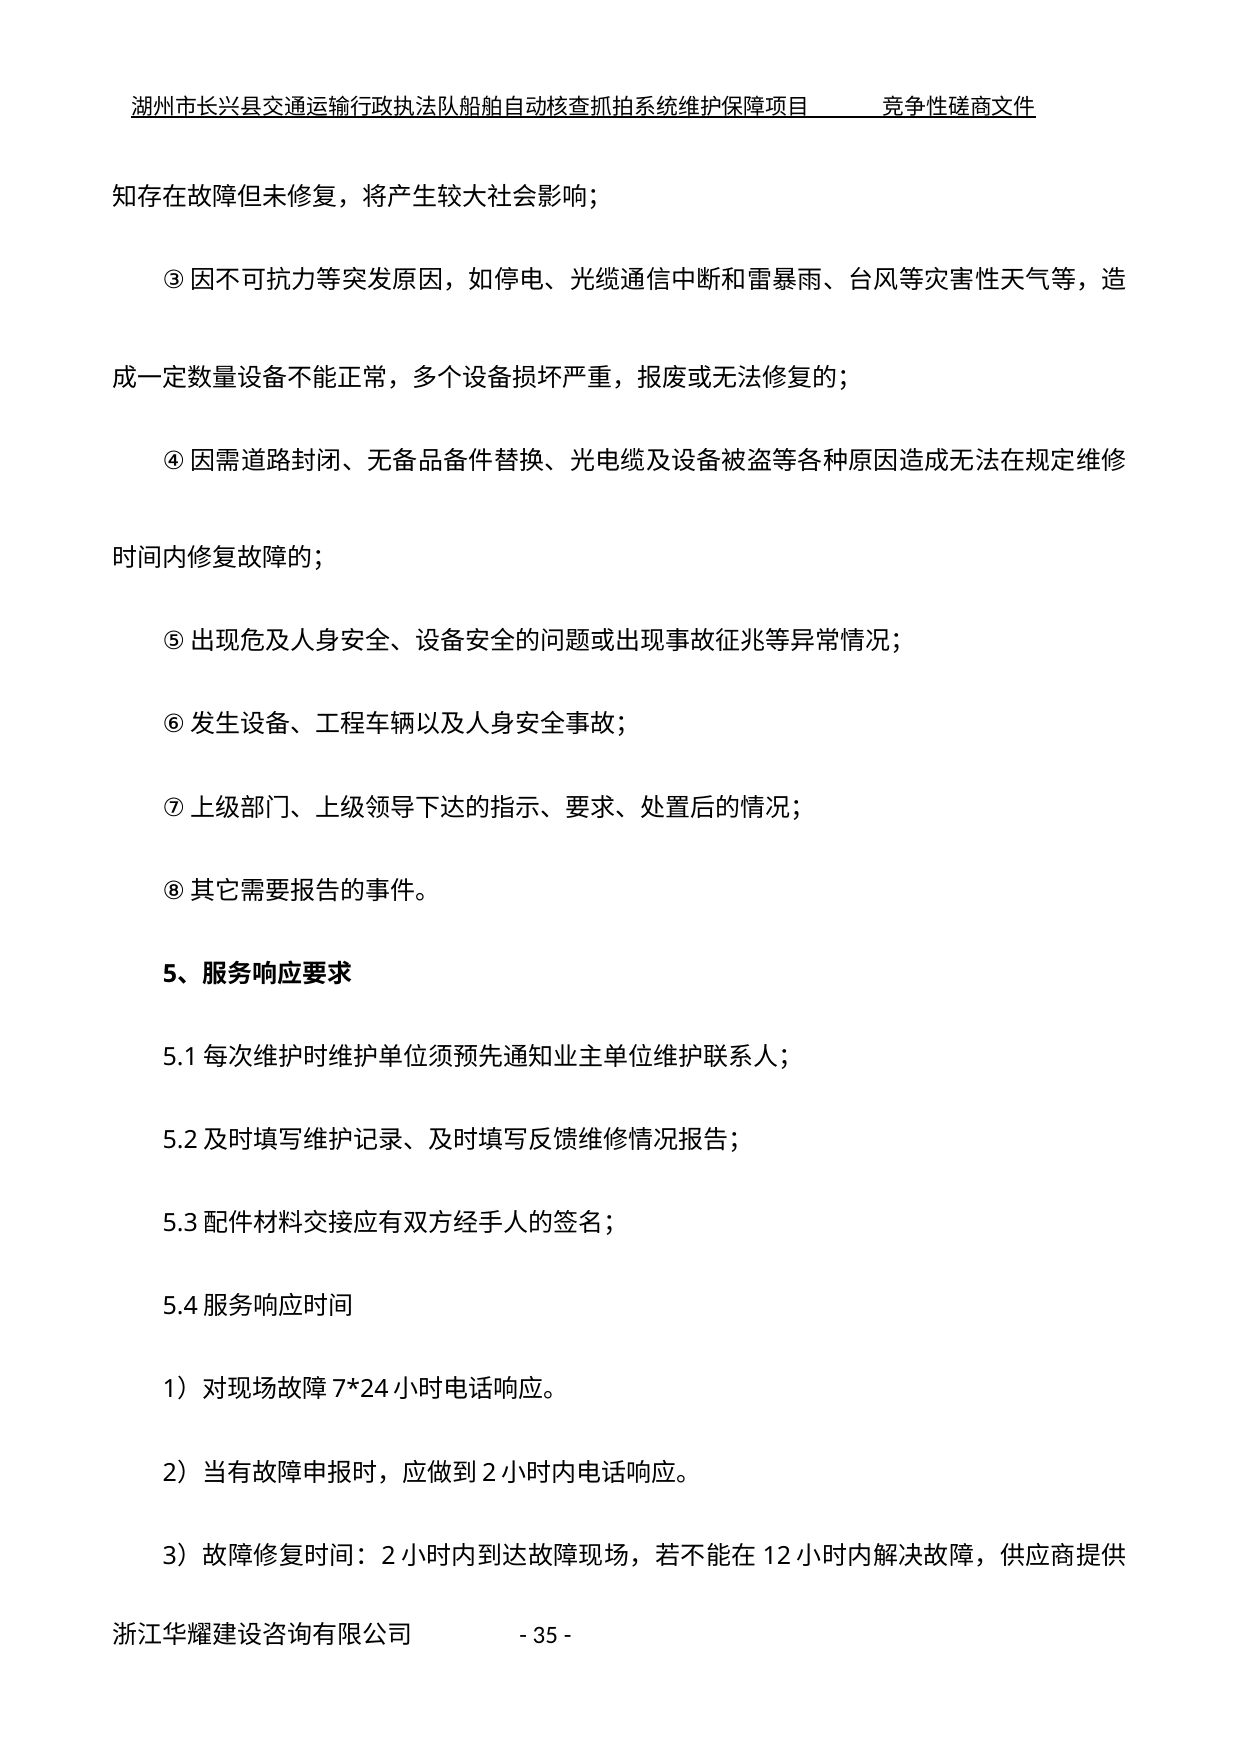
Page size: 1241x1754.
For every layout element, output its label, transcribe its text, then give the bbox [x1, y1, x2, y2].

text 5.2及时填写维护记录、及时填写反馈维修情况报告； [112, 1105, 1128, 1170]
text 5.4服务响应时间 [112, 1271, 1128, 1336]
text 5.1每次维护时维护单位须预先通知业主单位维护联系人； [112, 1022, 1128, 1087]
text 2）当有故障申报时，应做到2小时内电话响应。 [112, 1438, 1128, 1503]
text ⑦上级部门、上级领导下达的指示、要求、处置后的情况； [112, 773, 1128, 838]
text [112, 162, 1128, 227]
text ④因需道路封闭、无备品备件替换、光电缆及设备被盗等各种原因造成无法在规定维修时间内修复故障的； [112, 426, 1128, 588]
text ⑧其它需要报告的事件。 [112, 856, 1128, 921]
text ③因不可抗力等突发原因，如停电、光缆通信中断和雷暴雨、台风等灾害性天气等，造成一定数量设备不能正常，多个设备损坏严重，报废或无法修复的； [112, 245, 1128, 408]
text ⑤出现危及人身安全、设备安全的问题或出现事故征兆等异常情况； [112, 606, 1128, 671]
text 5、服务响应要求 [112, 939, 1128, 1004]
text ⑥发生设备、工程车辆以及人身安全事故； [112, 689, 1128, 754]
text 1）对现场故障7*24小时电话响应。 [112, 1354, 1128, 1419]
text 5.3配件材料交接应有双方经手人的签名； [112, 1188, 1128, 1253]
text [112, 1521, 1128, 1586]
